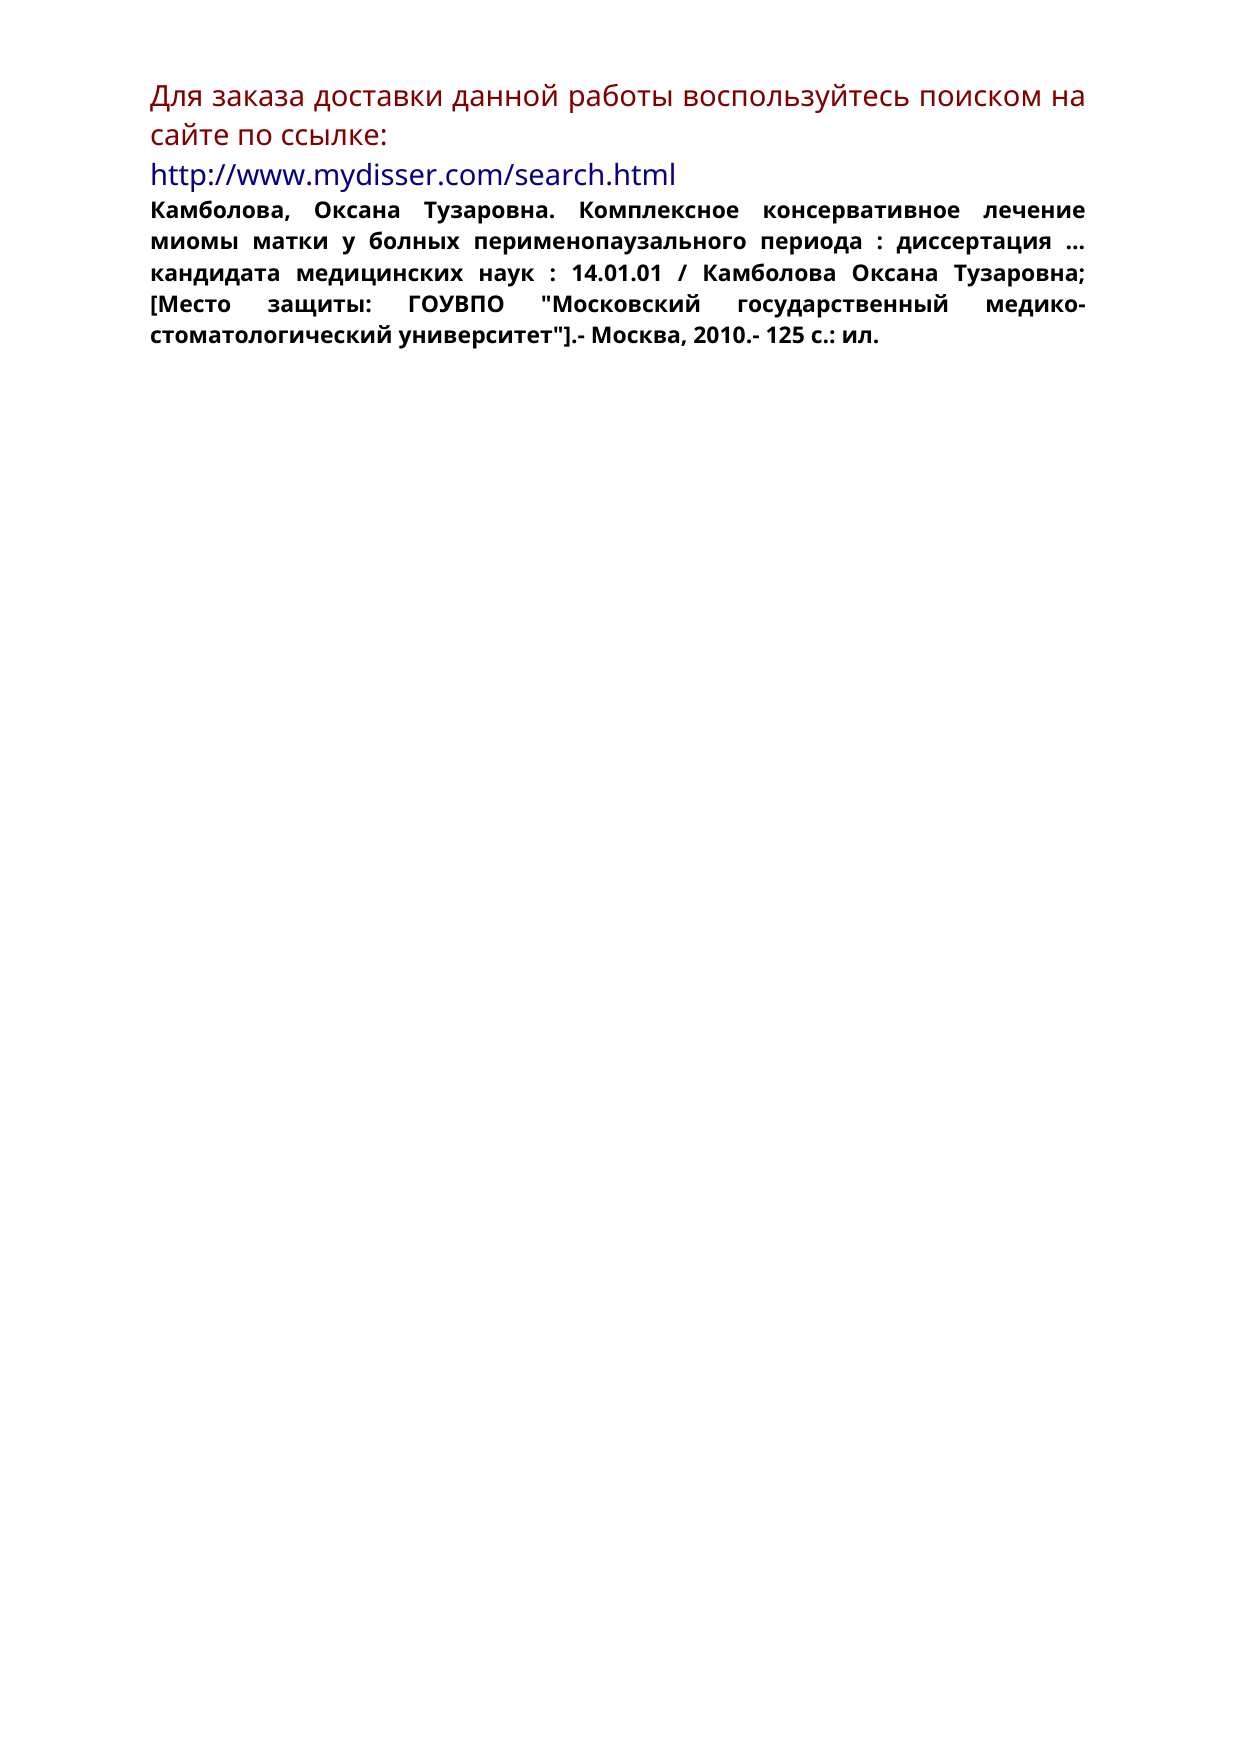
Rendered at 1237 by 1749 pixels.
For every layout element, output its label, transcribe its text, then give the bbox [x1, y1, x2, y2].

text Камболова, Оксана Тузаровна. Комплексное консервативное лечение миомы матки у болных перименопаузального периода : диссертация ... кандидата медицинских наук : 14.01.01 / Камболова Оксана Тузаровна; [Место защиты: ГОУВПО "Московский государственный медико-стоматологический университет"].- Москва, 2010.- 125 с.: ил. [150, 194, 1086, 350]
